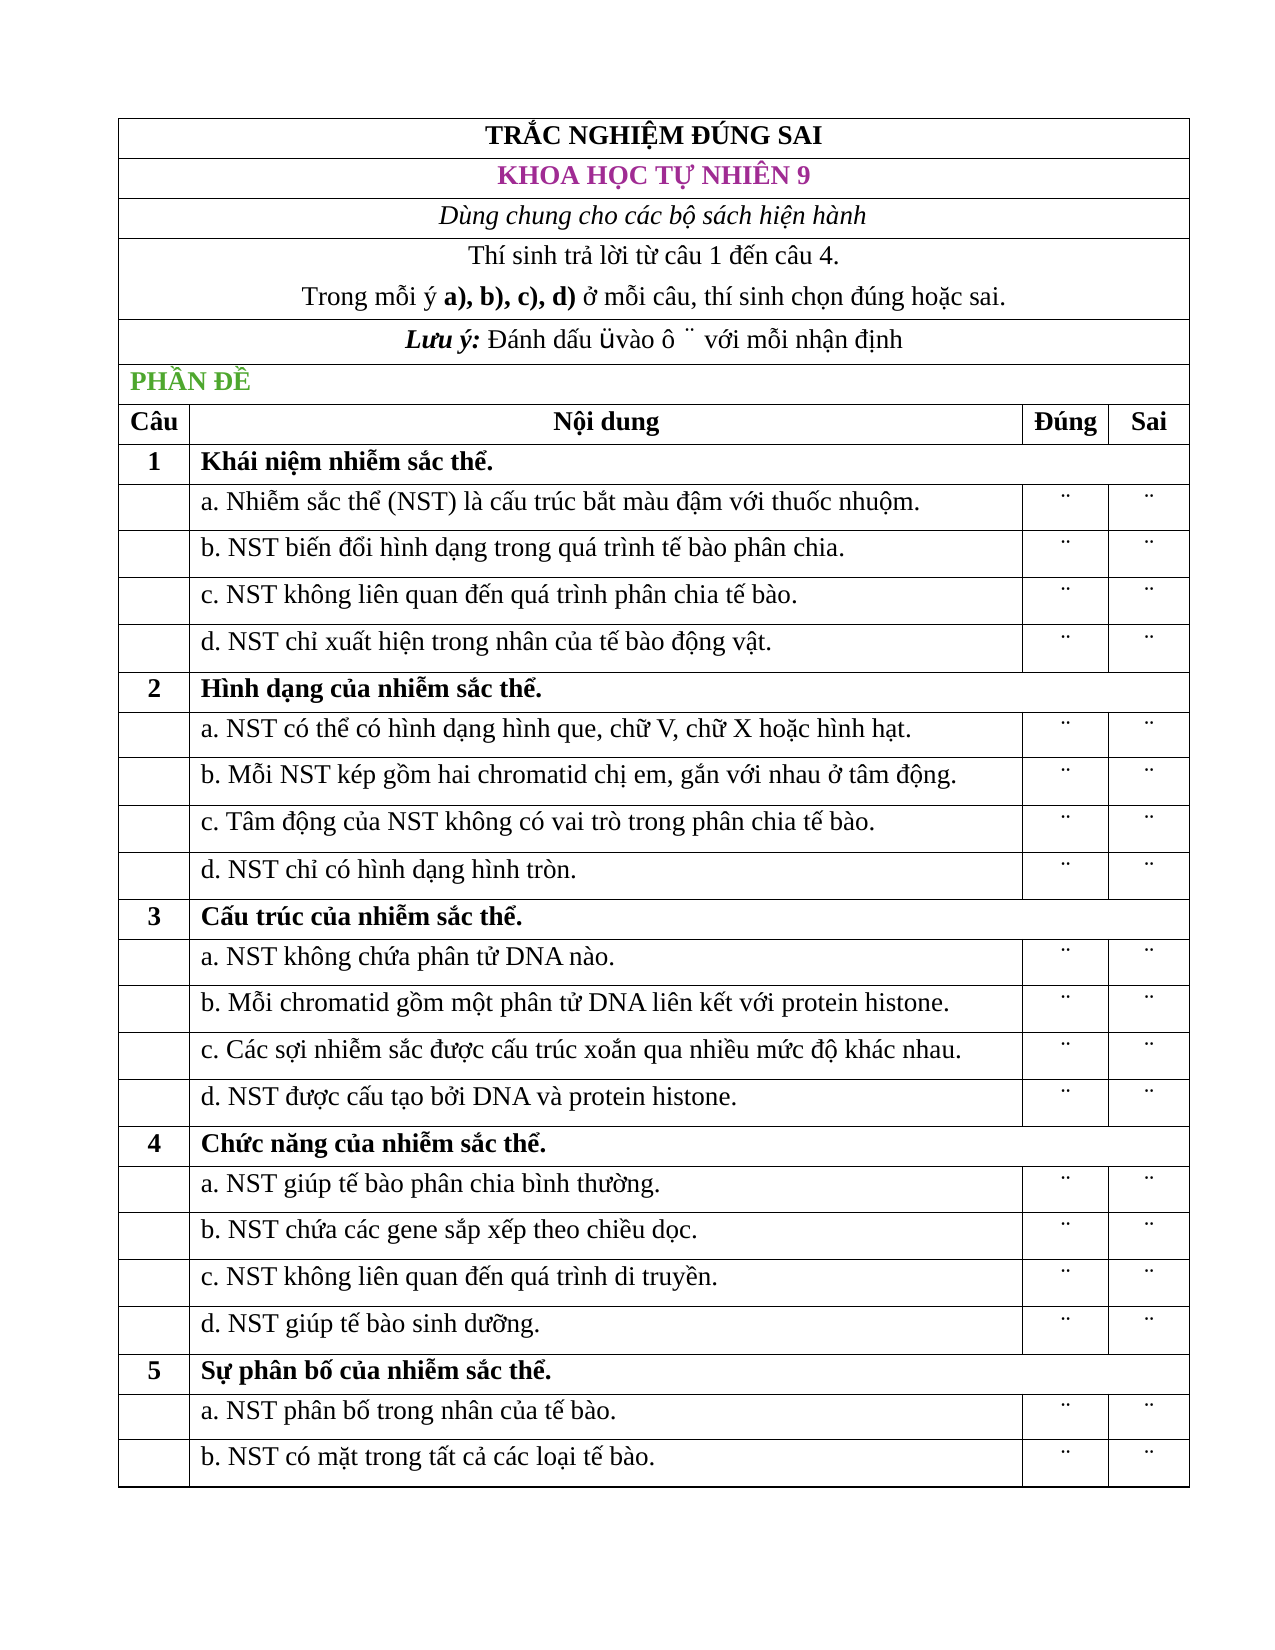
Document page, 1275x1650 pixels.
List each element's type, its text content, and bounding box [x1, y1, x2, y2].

table_cell b. NST chứa các gene sắp xếp theo chiều dọc. [190, 1213, 1022, 1259]
table_cell b. NST biến đổi hình dạng trong quá trình tế bào phân chia. [190, 531, 1022, 577]
table_cell ¨ [1023, 1260, 1108, 1306]
table_cell 4 [119, 1127, 189, 1166]
table_cell [119, 578, 189, 624]
table_cell [119, 986, 189, 1032]
table_cell d. NST chỉ có hình dạng hình tròn. [190, 853, 1022, 899]
table_cell 2 [119, 673, 189, 712]
table_cell Dùng chung cho các bộ sách hiện hành [119, 199, 1189, 238]
table_cell b. Mỗi chromatid gồm một phân tử DNA liên kết với protein histone. [190, 986, 1022, 1032]
table_cell [119, 1033, 189, 1079]
table_cell c. NST không liên quan đến quá trình di truyền. [190, 1260, 1022, 1306]
table_cell ¨ [1023, 1395, 1108, 1439]
table_cell ¨ [1109, 853, 1189, 899]
table_cell a. NST giúp tế bào phân chia bình thường. [190, 1167, 1022, 1212]
table_cell ¨ [1109, 1167, 1189, 1212]
table_cell 5 [119, 1355, 189, 1393]
table_cell [119, 940, 189, 984]
table_cell ¨ [1023, 986, 1108, 1032]
table_cell Lưu ý: Đánh dấu üvào ô ¨ với mỗi nhận định [119, 320, 1189, 364]
table_cell ¨ [1023, 1213, 1108, 1259]
table_cell d. NST giúp tế bào sinh dưỡng. [190, 1307, 1022, 1353]
table_cell [119, 1440, 189, 1486]
table_cell ¨ [1109, 1260, 1189, 1306]
table_cell 3 [119, 900, 189, 939]
table_cell Nội dung [190, 405, 1022, 444]
table_cell ¨ [1023, 853, 1108, 899]
table_cell Câu [119, 405, 189, 444]
table_cell ¨ [1109, 758, 1189, 804]
table_cell PHẦN ĐỀ [119, 365, 1189, 404]
table_cell [119, 853, 189, 899]
table_cell ¨ [1109, 1033, 1189, 1079]
table_cell [119, 1167, 189, 1212]
table_cell ¨ [1109, 1307, 1189, 1353]
table_cell d. NST được cấu tạo bởi DNA và protein histone. [190, 1080, 1022, 1126]
table_cell ¨ [1109, 578, 1189, 624]
table_cell c. Các sợi nhiễm sắc được cấu trúc xoắn qua nhiều mức độ khác nhau. [190, 1033, 1022, 1079]
table_cell [119, 806, 189, 852]
table_cell ¨ [1023, 531, 1108, 577]
table_cell ¨ [1023, 1033, 1108, 1079]
table_cell c. NST không liên quan đến quá trình phân chia tế bào. [190, 578, 1022, 624]
table_cell a. Nhiễm sắc thể (NST) là cấu trúc bắt màu đậm với thuốc nhuộm. [190, 485, 1022, 530]
table_cell ¨ [1109, 806, 1189, 852]
table_cell Thí sinh trả lời từ câu 1 đến câu 4. Trong mỗi ý a), b), c), d) ở mỗi câu, thí sinh chọn đúng hoặc sai. [119, 239, 1189, 318]
table_cell ¨ [1023, 940, 1108, 984]
table_cell ¨ [1109, 1440, 1189, 1486]
table_cell [119, 1213, 189, 1259]
table_cell ¨ [1109, 986, 1189, 1032]
table_cell b. NST có mặt trong tất cả các loại tế bào. [190, 1440, 1022, 1486]
table_cell [119, 1260, 189, 1306]
table_cell ¨ [1109, 1213, 1189, 1259]
table_cell [119, 625, 189, 672]
table_cell Sai [1109, 405, 1189, 444]
table_cell ¨ [1023, 578, 1108, 624]
table_cell ¨ [1109, 1395, 1189, 1439]
table_cell [119, 758, 189, 804]
table_cell Chức năng của nhiễm sắc thể. [190, 1127, 1189, 1166]
table_cell ¨ [1023, 1080, 1108, 1126]
table_cell ¨ [1023, 1307, 1108, 1353]
table_cell a. NST có thể có hình dạng hình que, chữ V, chữ X hoặc hình hạt. [190, 713, 1022, 757]
table_cell a. NST phân bố trong nhân của tế bào. [190, 1395, 1022, 1439]
table_cell ¨ [1109, 940, 1189, 984]
table_cell [119, 531, 189, 577]
table_cell c. Tâm động của NST không có vai trò trong phân chia tế bào. [190, 806, 1022, 852]
table_cell ¨ [1109, 625, 1189, 672]
table_cell [119, 485, 189, 530]
table_cell Cấu trúc của nhiễm sắc thể. [190, 900, 1189, 939]
table_cell KHOA HỌC TỰ NHIÊN 9 [119, 159, 1189, 198]
table_cell a. NST không chứa phân tử DNA nào. [190, 940, 1022, 984]
table_cell [119, 1307, 189, 1353]
table_cell ¨ [1023, 713, 1108, 757]
table_cell ¨ [1023, 485, 1108, 530]
table_cell d. NST chỉ xuất hiện trong nhân của tế bào động vật. [190, 625, 1022, 672]
table_cell [119, 1395, 189, 1439]
table_cell ¨ [1023, 625, 1108, 672]
table_cell b. Mỗi NST kép gồm hai chromatid chị em, gắn với nhau ở tâm động. [190, 758, 1022, 804]
table_cell Khái niệm nhiễm sắc thể. [190, 445, 1189, 484]
table_cell [119, 1080, 189, 1126]
table_cell ¨ [1023, 1167, 1108, 1212]
table_cell ¨ [1023, 806, 1108, 852]
table_cell 1 [119, 445, 189, 484]
table_cell ¨ [1023, 1440, 1108, 1486]
table_cell [119, 713, 189, 757]
table_cell Đúng [1023, 405, 1108, 444]
table_header TRẮC NGHIỆM ĐÚNG SAI [119, 119, 1189, 158]
table_cell Hình dạng của nhiễm sắc thể. [190, 673, 1189, 712]
table_cell ¨ [1023, 758, 1108, 804]
table_cell ¨ [1109, 531, 1189, 577]
table_cell ¨ [1109, 1080, 1189, 1126]
table_cell ¨ [1109, 485, 1189, 530]
table_cell ¨ [1109, 713, 1189, 757]
table_cell Sự phân bố của nhiễm sắc thể. [190, 1355, 1189, 1393]
